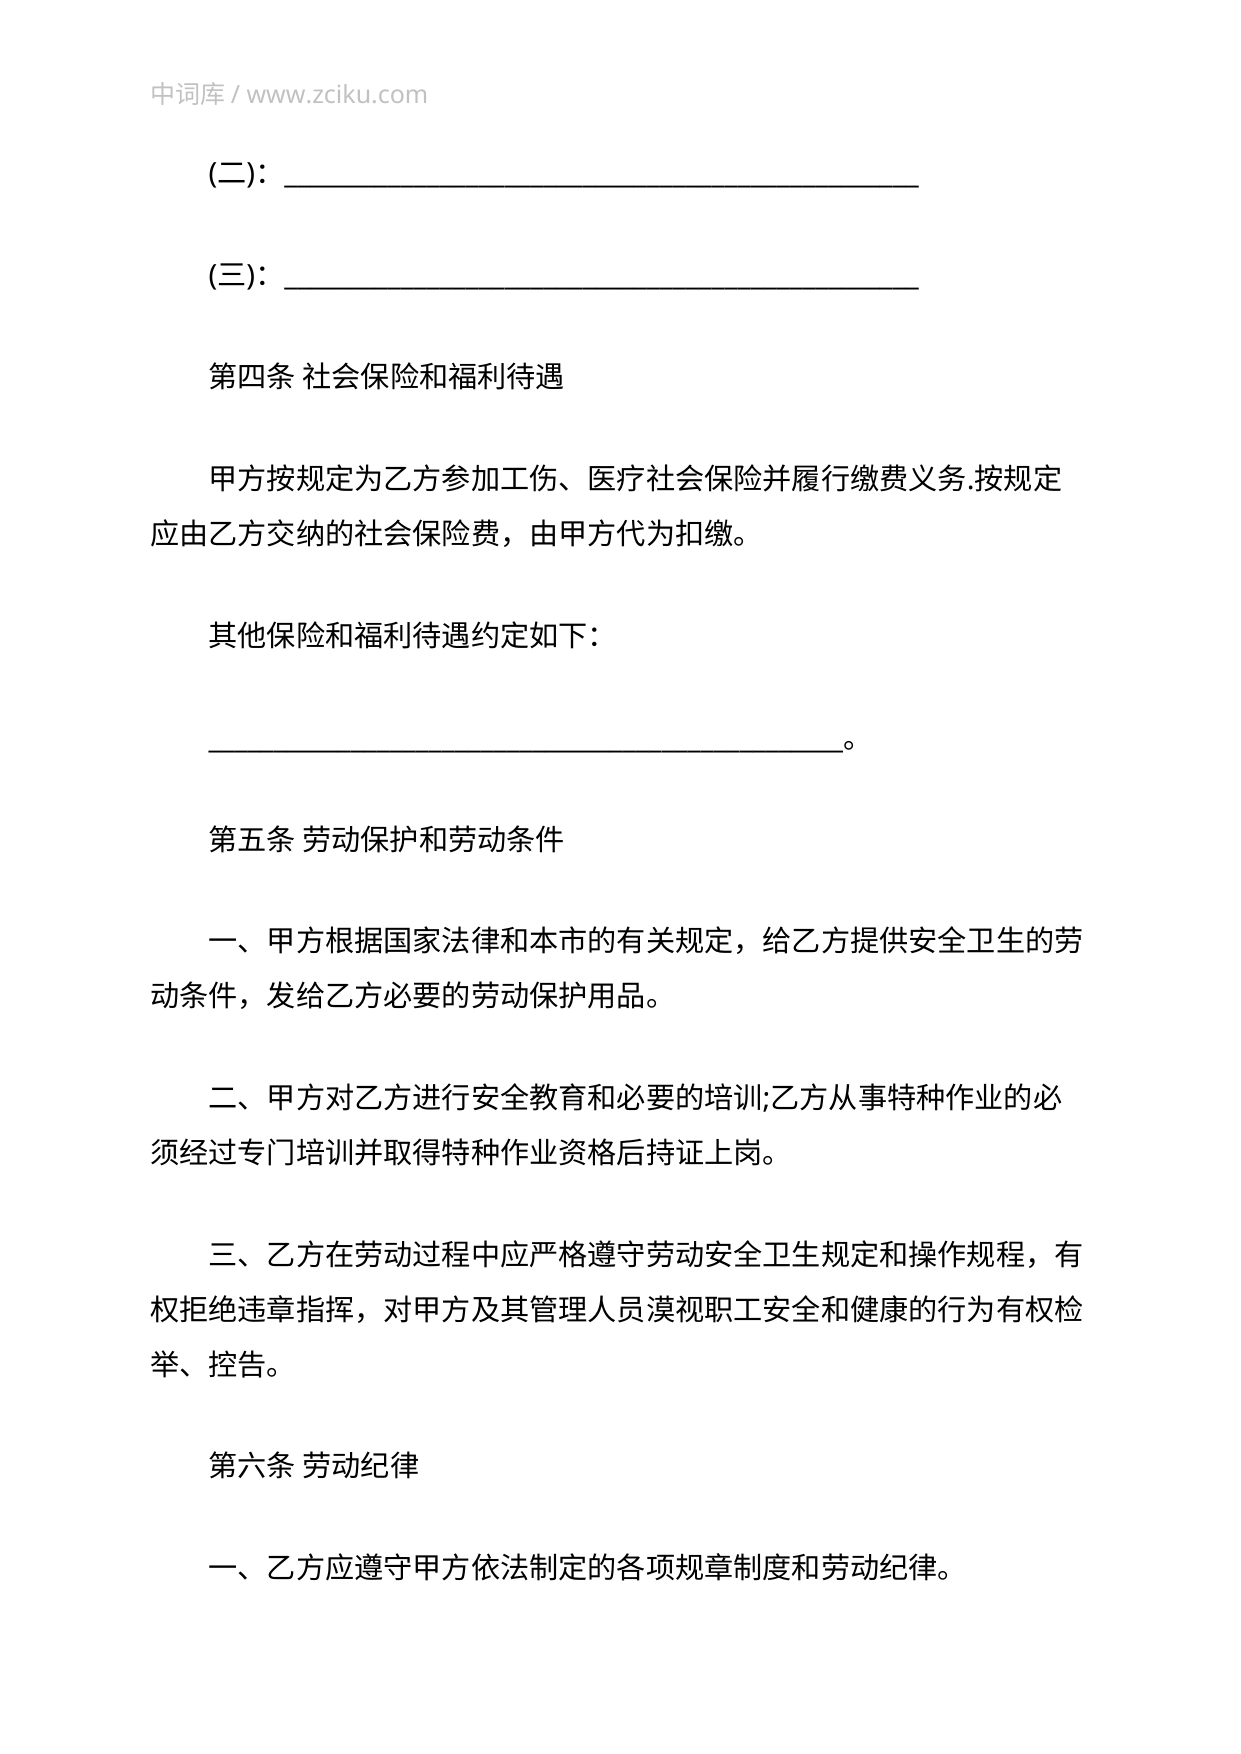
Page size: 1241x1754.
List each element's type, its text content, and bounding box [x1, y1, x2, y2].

text (三)：_________________________________________________ [150, 252, 1090, 294]
text 甲方按规定为乙方参加工伤、医疗社会保险并履行缴费义务.按规定应由乙方交纳的社会保险费，由甲方代为扣缴。 [150, 456, 1090, 553]
text 其他保险和福利待遇约定如下： [150, 612, 1090, 655]
text _________________________________________________。 [150, 714, 1090, 757]
text 一、甲方根据国家法律和本市的有关规定，给乙方提供安全卫生的劳动条件，发给乙方必要的劳动保护用品。 [150, 918, 1090, 1015]
text 第五条 劳动保护和劳动条件 [150, 816, 1090, 858]
text 第四条 社会保险和福利待遇 [150, 354, 1090, 396]
text 三、乙方在劳动过程中应严格遵守劳动安全卫生规定和操作规程，有权拒绝违章指挥，对甲方及其管理人员漠视职工安全和健康的行为有权检举、控告。 [150, 1231, 1090, 1383]
text 第六条 劳动纪律 [150, 1443, 1090, 1485]
text (二)：_________________________________________________ [150, 150, 1090, 192]
text 二、甲方对乙方进行安全教育和必要的培训;乙方从事特种作业的必须经过专门培训并取得特种作业资格后持证上岗。 [150, 1075, 1090, 1172]
text 一、乙方应遵守甲方依法制定的各项规章制度和劳动纪律。 [150, 1545, 1090, 1587]
